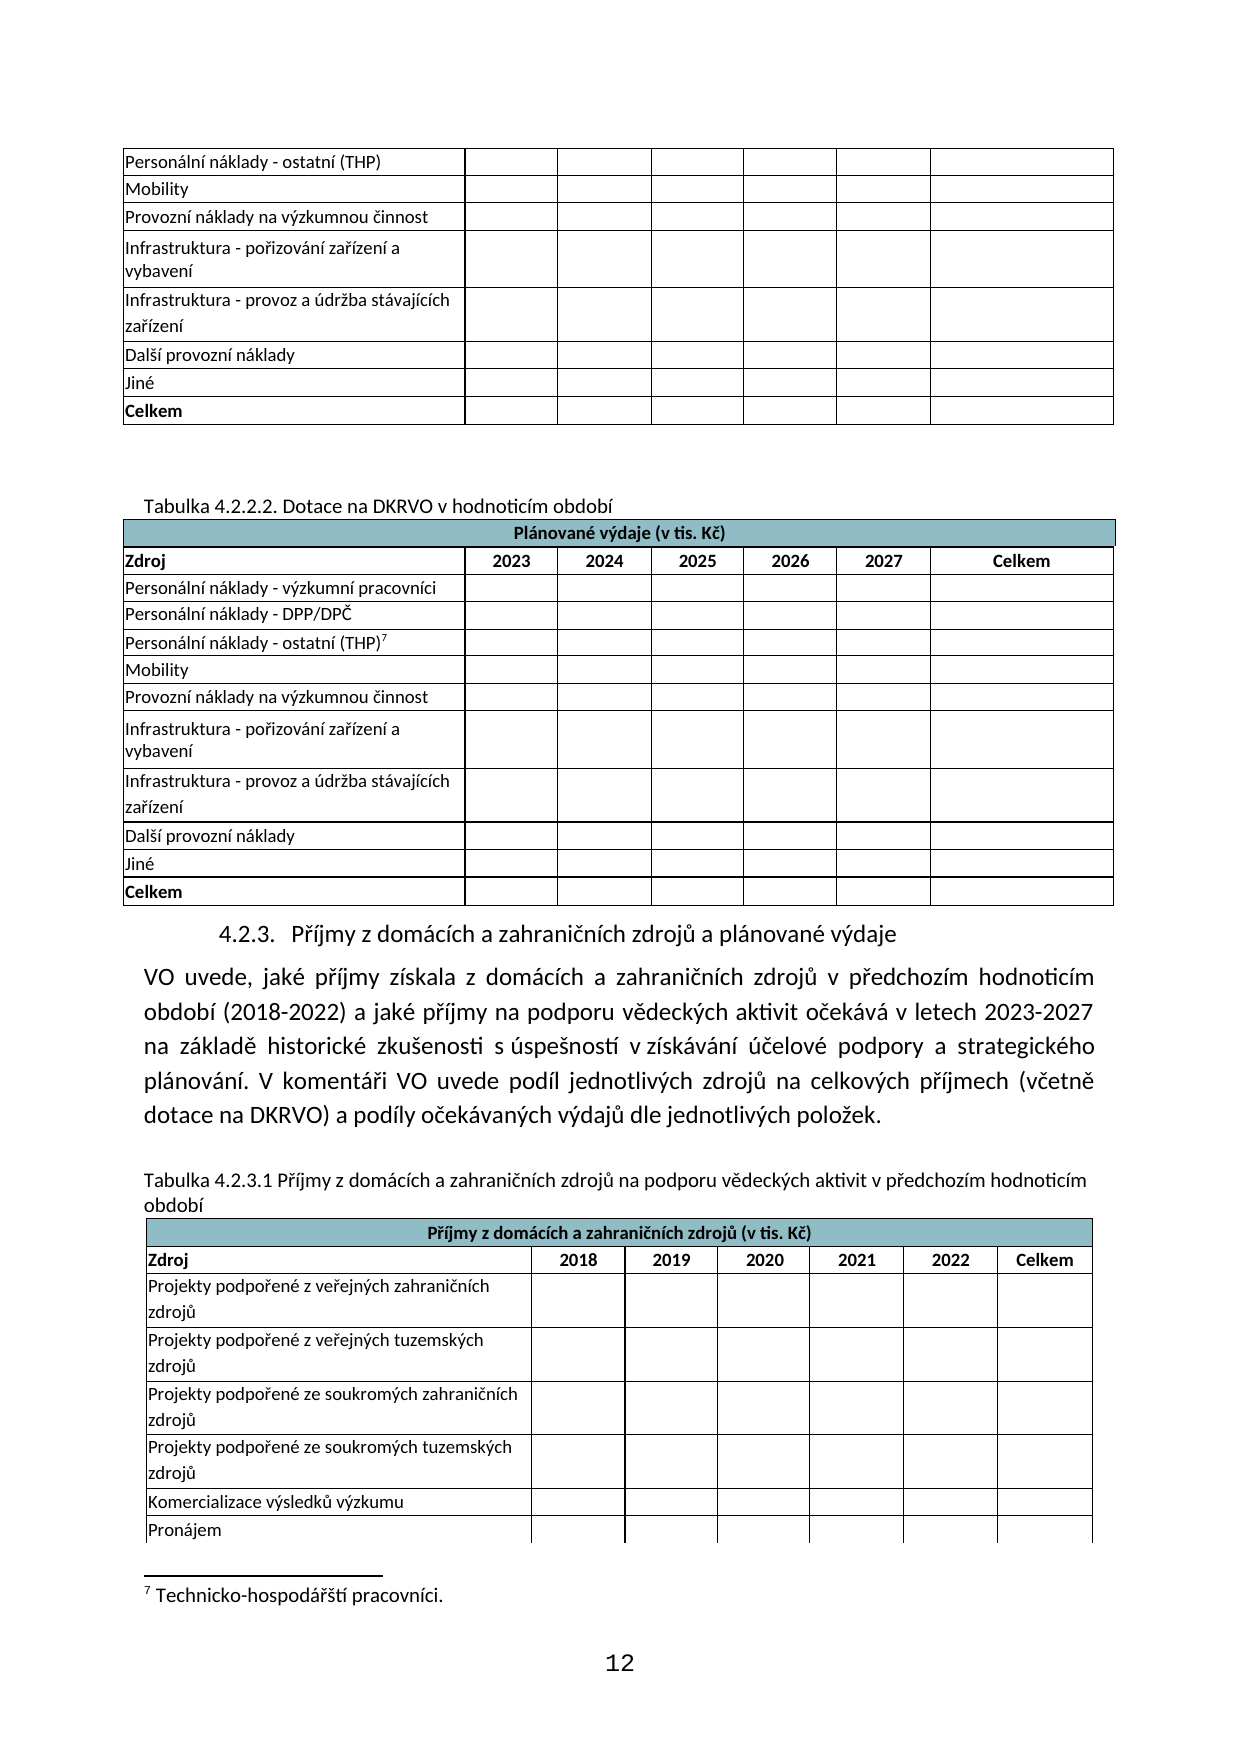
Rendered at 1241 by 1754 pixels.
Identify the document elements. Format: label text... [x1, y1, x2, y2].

table_cell [837, 850, 930, 876]
table_cell [626, 1435, 717, 1488]
table_cell [931, 630, 1113, 655]
table_cell [532, 1382, 624, 1434]
table_cell [558, 878, 651, 905]
table_cell [998, 1516, 1092, 1543]
table_cell [652, 656, 743, 683]
table_cell [652, 231, 743, 287]
table_cell [558, 823, 651, 849]
table_cell [744, 342, 836, 368]
table_cell [744, 231, 836, 287]
table_cell [558, 342, 651, 368]
table_cell [626, 1489, 717, 1515]
table_cell Zdroj [147, 1247, 531, 1273]
table_cell [744, 630, 836, 655]
text VO uvede, jaké příjmy získala z domácích a zahraničních zdrojů v předchozím hodnoticím období (2018-2022) a jaké příjmy na podporu vědeckých aktivit očekává v letech 2023-2027 na základě historické zkušenosti s úspešností v získávání účelové podpory a strategického plánování. V komentáři VO uvede podíl jednotlivých zdrojů na celkových příjmech (včetně dotace na DKRVO) a podíly očekávaných výdajů dle jednotlivých položek. [144, 962, 1096, 1130]
table_cell [558, 602, 651, 628]
table_cell Celkem [998, 1247, 1092, 1273]
table_cell [558, 288, 651, 341]
table_cell [744, 397, 836, 424]
table_cell [626, 1328, 717, 1381]
table_cell [998, 1435, 1092, 1488]
table_cell 2027 [837, 548, 930, 573]
table_cell [837, 878, 930, 905]
table_cell [837, 369, 930, 396]
table_cell [718, 1274, 809, 1327]
table_cell [837, 656, 930, 683]
table_cell 2022 [904, 1247, 997, 1273]
table_cell [810, 1382, 903, 1434]
table_cell [558, 684, 651, 710]
table_cell [532, 1489, 624, 1515]
table_cell Jiné [124, 850, 464, 876]
table_cell [998, 1489, 1092, 1515]
table_cell [652, 369, 743, 396]
table_cell [904, 1328, 997, 1381]
table_cell [626, 1382, 717, 1434]
table_cell [466, 769, 557, 821]
table_cell Infrastruktura - provoz a údržba stávajících zařízení [124, 769, 464, 821]
table_cell [998, 1274, 1092, 1327]
table_cell [931, 684, 1113, 710]
table_cell Projekty podpořené ze soukromých zahraničních zdrojů [147, 1382, 531, 1434]
table_cell [837, 630, 930, 655]
table_cell [744, 575, 836, 601]
table_cell Provozní náklady na výzkumnou činnost [124, 203, 464, 229]
table_cell [931, 397, 1113, 424]
table_cell [904, 1382, 997, 1434]
table_cell [652, 397, 743, 424]
table_cell Pronájem [147, 1516, 531, 1543]
table_cell [744, 711, 836, 768]
table_cell [652, 769, 743, 821]
table_cell [558, 850, 651, 876]
table_cell [466, 369, 557, 396]
table_cell [532, 1274, 624, 1327]
table_cell [718, 1382, 809, 1434]
table_cell [466, 149, 557, 174]
table_cell [810, 1328, 903, 1381]
table_cell [931, 602, 1113, 628]
table_cell Personální náklady - výzkumní pracovníci [124, 575, 464, 601]
table_cell Další provozní náklady [124, 823, 464, 849]
table_cell [904, 1516, 997, 1543]
table_cell Personální náklady - DPP/DPČ [124, 602, 464, 628]
table_cell [931, 203, 1113, 229]
table_cell [744, 823, 836, 849]
table_cell Infrastruktura - pořizování zařízení a vybavení [124, 231, 464, 287]
table_cell [466, 342, 557, 368]
table_cell [466, 684, 557, 710]
table_cell Provozní náklady na výzkumnou činnost [124, 684, 464, 710]
table_cell [558, 149, 651, 174]
table_cell 2024 [558, 548, 651, 573]
table_cell [532, 1328, 624, 1381]
table_cell [744, 602, 836, 628]
table_cell [931, 656, 1113, 683]
table_cell Další provozní náklady [124, 342, 464, 368]
table_cell [810, 1435, 903, 1488]
table_cell Mobility [124, 656, 464, 683]
table_cell [652, 602, 743, 628]
table_cell [837, 149, 930, 174]
table_cell [931, 769, 1113, 821]
table_cell [652, 711, 743, 768]
table_cell [931, 711, 1113, 768]
table_cell [558, 176, 651, 202]
table_cell [558, 397, 651, 424]
table_cell [652, 342, 743, 368]
table_cell [466, 602, 557, 628]
table_cell [718, 1516, 809, 1543]
table_cell [810, 1274, 903, 1327]
table_cell [744, 769, 836, 821]
table_cell [718, 1328, 809, 1381]
table_cell 2018 [532, 1247, 624, 1273]
table_cell Personální náklady - ostatní (THP) [124, 149, 464, 174]
table_cell [532, 1516, 624, 1543]
table_cell [837, 711, 930, 768]
table_cell [466, 203, 557, 229]
table_cell [744, 176, 836, 202]
table_cell [744, 149, 836, 174]
table_cell [718, 1435, 809, 1488]
table_header Plánované výdaje (v tis. Kč) [124, 520, 1115, 546]
table_cell [652, 176, 743, 202]
table_cell [626, 1274, 717, 1327]
table_cell [466, 288, 557, 341]
table_cell [466, 823, 557, 849]
table_cell [626, 1516, 717, 1543]
table_cell [837, 176, 930, 202]
table_cell 2019 [626, 1247, 717, 1273]
table_cell [931, 288, 1113, 341]
table_cell [558, 656, 651, 683]
table_cell [558, 575, 651, 601]
table_cell [652, 850, 743, 876]
table_cell [558, 203, 651, 229]
table_cell [652, 878, 743, 905]
text Tabulka 4.2.3.1 Příjmy z domácích a zahraničních zdrojů na podporu vědeckých aktivit v předchozím hodnoticím období [144, 1167, 1096, 1218]
table_cell Jiné [124, 369, 464, 396]
table_cell [931, 149, 1113, 174]
table_cell [466, 630, 557, 655]
table_cell 2021 [810, 1247, 903, 1273]
table_cell Komercializace výsledků výzkumu [147, 1489, 531, 1515]
table_cell [837, 575, 930, 601]
table_cell [904, 1489, 997, 1515]
table_cell [837, 203, 930, 229]
table_cell [837, 769, 930, 821]
table_cell [558, 369, 651, 396]
table_cell Infrastruktura - pořizování zařízení a vybavení [124, 711, 464, 768]
table_cell [744, 878, 836, 905]
table_cell [837, 231, 930, 287]
table_header Příjmy z domácích a zahraničních zdrojů (v tis. Kč) [147, 1219, 1092, 1246]
table_cell [998, 1328, 1092, 1381]
table_cell [998, 1382, 1092, 1434]
table_cell [466, 656, 557, 683]
table_cell Projekty podpořené z veřejných zahraničních zdrojů [147, 1274, 531, 1327]
table_cell [931, 823, 1113, 849]
table_cell Projekty podpořené z veřejných tuzemských zdrojů [147, 1328, 531, 1381]
table_cell [744, 656, 836, 683]
table_cell [652, 149, 743, 174]
table_cell [652, 823, 743, 849]
table_cell [837, 288, 930, 341]
table_cell 2023 [466, 548, 557, 573]
table_cell [652, 203, 743, 229]
table_cell [931, 878, 1113, 905]
table_cell [652, 630, 743, 655]
table_cell [532, 1435, 624, 1488]
table_cell [558, 711, 651, 768]
table_cell [466, 878, 557, 905]
table_cell 2025 [652, 548, 743, 573]
table_cell [466, 231, 557, 287]
table_cell [810, 1489, 903, 1515]
table_cell [837, 342, 930, 368]
table_cell [652, 575, 743, 601]
table_cell [466, 850, 557, 876]
table_cell [652, 288, 743, 341]
table_cell [558, 630, 651, 655]
table_cell Infrastruktura - provoz a údržba stávajících zařízení [124, 288, 464, 341]
table_cell [931, 231, 1113, 287]
table_cell [744, 684, 836, 710]
table_cell [810, 1516, 903, 1543]
table_cell Celkem [124, 878, 464, 905]
text Tabulka 4.2.2.2. Dotace na DKRVO v hodnoticím období [144, 493, 1096, 518]
table_cell [931, 176, 1113, 202]
table_cell Personální náklady - ostatní (THP) [124, 630, 464, 655]
table_cell [744, 288, 836, 341]
table_cell [652, 684, 743, 710]
table_cell [837, 602, 930, 628]
table_cell Mobility [124, 176, 464, 202]
table_cell [904, 1435, 997, 1488]
table_cell [837, 823, 930, 849]
subtitle Příjmy z domácích a zahraničních zdrojů a plánované výdaje [219, 918, 1096, 949]
table_cell [718, 1489, 809, 1515]
table_cell [558, 231, 651, 287]
table_cell Celkem [124, 397, 464, 424]
table_cell Zdroj [124, 548, 464, 573]
table_cell [931, 850, 1113, 876]
table_cell Celkem [931, 548, 1113, 573]
table_cell [466, 397, 557, 424]
table_cell [466, 711, 557, 768]
table_cell [931, 369, 1113, 396]
table_cell [837, 684, 930, 710]
table_cell 2026 [744, 548, 836, 573]
table_cell 2020 [718, 1247, 809, 1273]
table_cell Projekty podpořené ze soukromých tuzemských zdrojů [147, 1435, 531, 1488]
table_cell [744, 850, 836, 876]
table_cell [744, 369, 836, 396]
table_cell [466, 176, 557, 202]
table_cell [837, 397, 930, 424]
table_cell [558, 769, 651, 821]
table_cell [744, 203, 836, 229]
table_cell [931, 575, 1113, 601]
table_cell [931, 342, 1113, 368]
table_cell [466, 575, 557, 601]
table_cell [904, 1274, 997, 1327]
